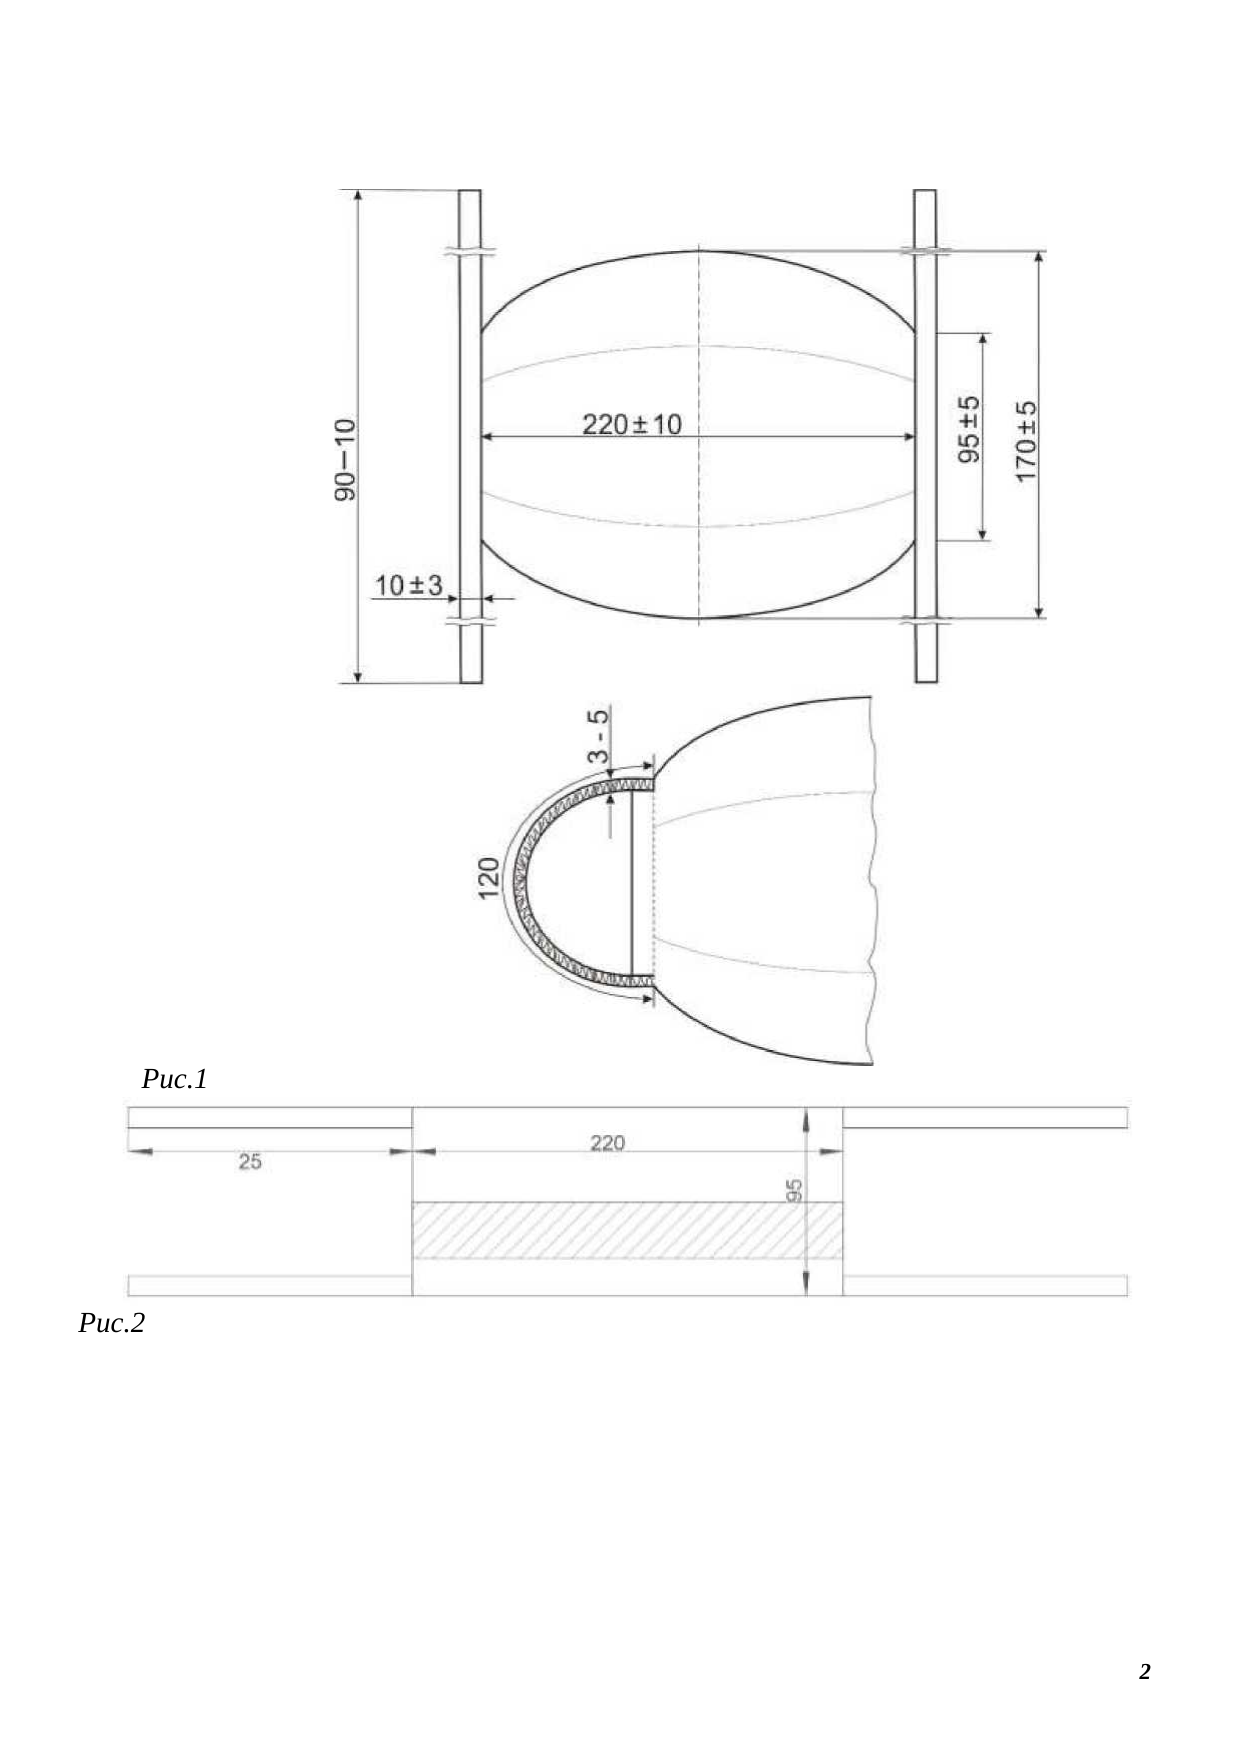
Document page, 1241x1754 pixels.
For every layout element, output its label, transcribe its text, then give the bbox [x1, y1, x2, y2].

text Рис.1 [141, 1066, 1240, 1095]
text Рис.2 [78, 1309, 1177, 1338]
picture [122, 1097, 1133, 1309]
picture [334, 189, 1048, 1066]
